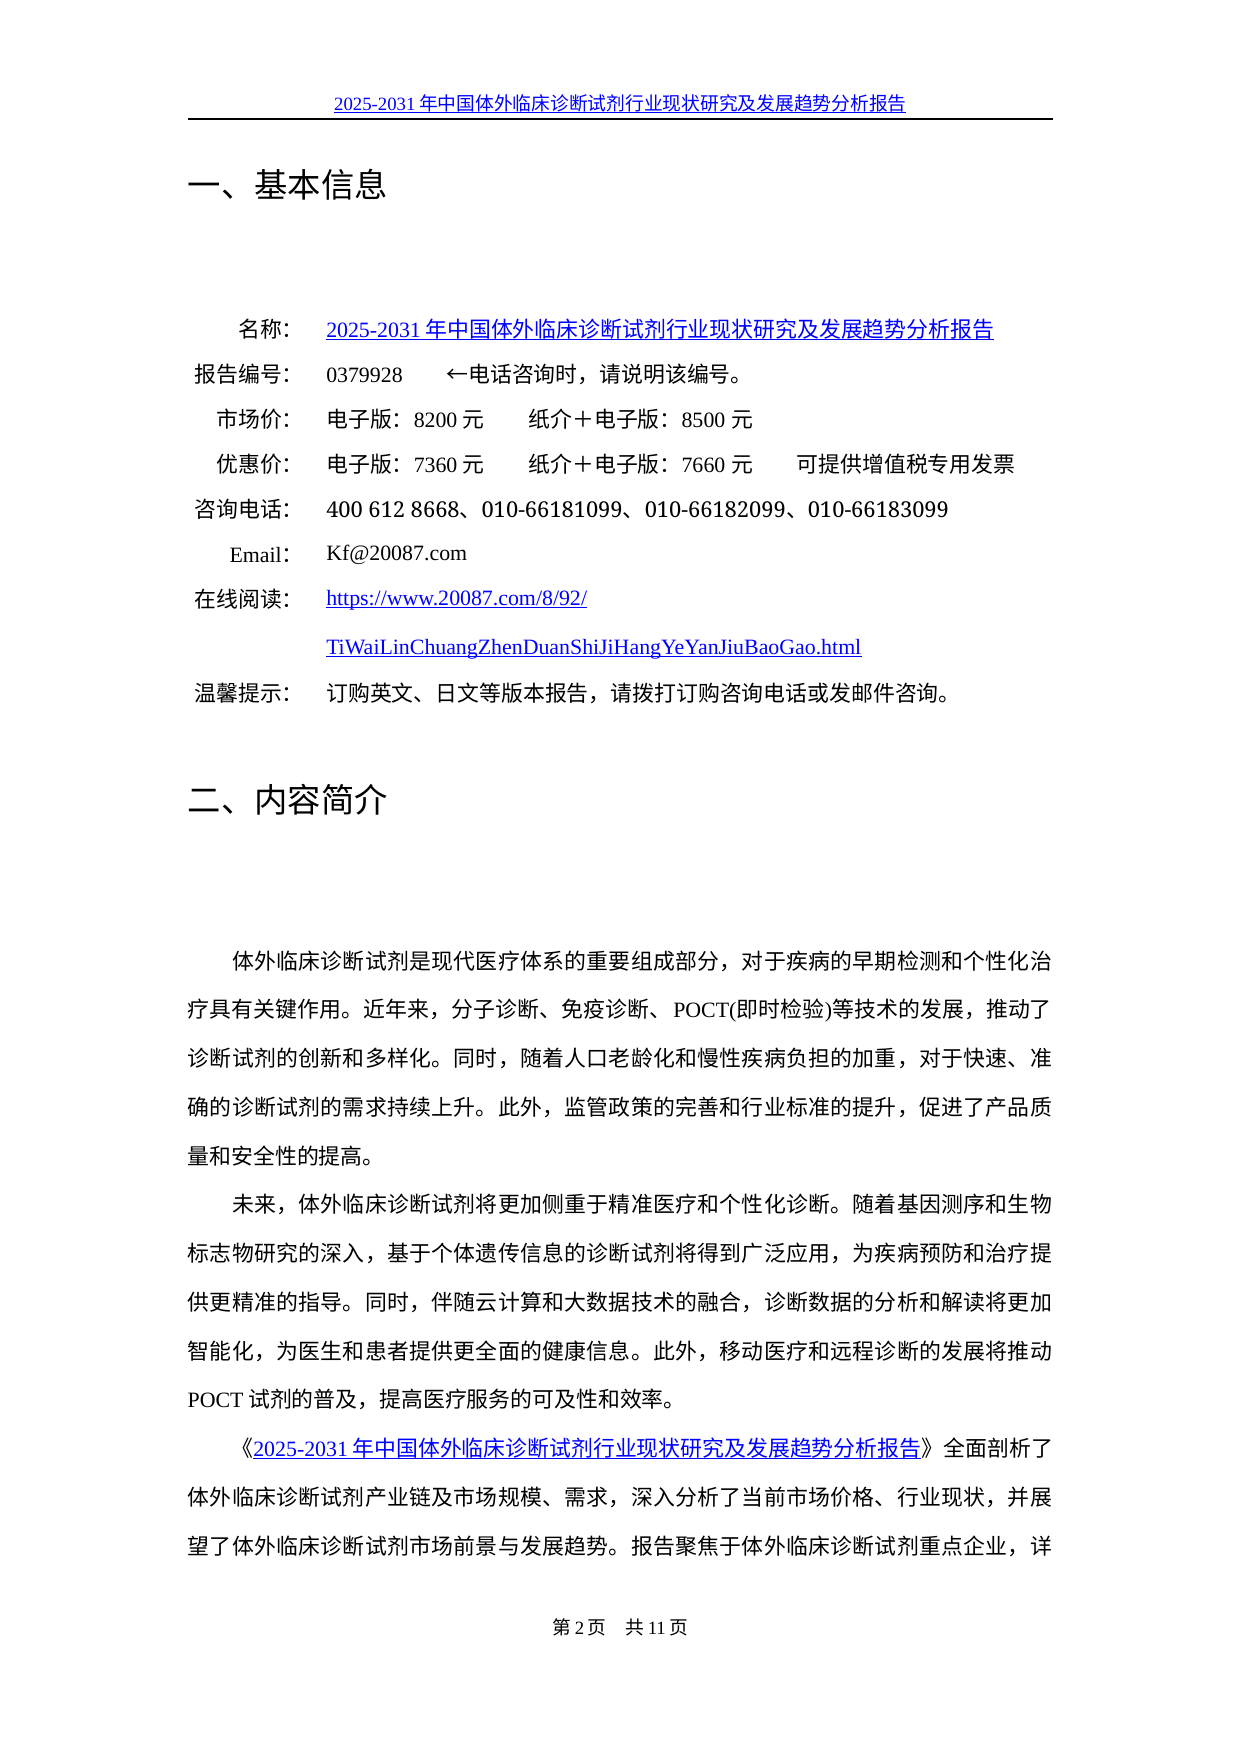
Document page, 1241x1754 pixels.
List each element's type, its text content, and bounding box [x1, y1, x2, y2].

table_cell Email： [167, 537, 315, 582]
table_cell Kf@20087.com [315, 537, 1073, 582]
table_cell 电子版：8200 元 纸介＋电子版：8500 元 [315, 402, 1073, 447]
table_cell 在线阅读： [167, 582, 315, 675]
table_cell 市场价： [167, 402, 315, 447]
table_header 2025-2031年中国体外临床诊断试剂行业现状研究及发展趋势分析报告 [315, 312, 1073, 357]
table_cell 温馨提示： [167, 675, 315, 720]
table_cell 咨询电话： [167, 492, 315, 537]
table_cell [315, 582, 1073, 675]
table_cell 0379928 ←电话咨询时，请说明该编号。 [315, 357, 1073, 402]
table_cell 400 612 8668、010-66181099、010-66182099、010-66183099 [315, 492, 1073, 537]
table_cell 优惠价： [167, 447, 315, 492]
table_cell 订购英文、日文等版本报告，请拨打订购咨询电话或发邮件咨询。 [315, 675, 1073, 720]
title 一、基本信息 [187, 150, 1053, 215]
table_cell 电子版：7360 元 纸介＋电子版：7660 元 可提供增值税专用发票 [315, 447, 1073, 492]
title 二、内容简介 [187, 766, 1053, 831]
table_header 名称： [167, 312, 315, 357]
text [187, 943, 1053, 1561]
table_cell 报告编号： [167, 357, 315, 402]
